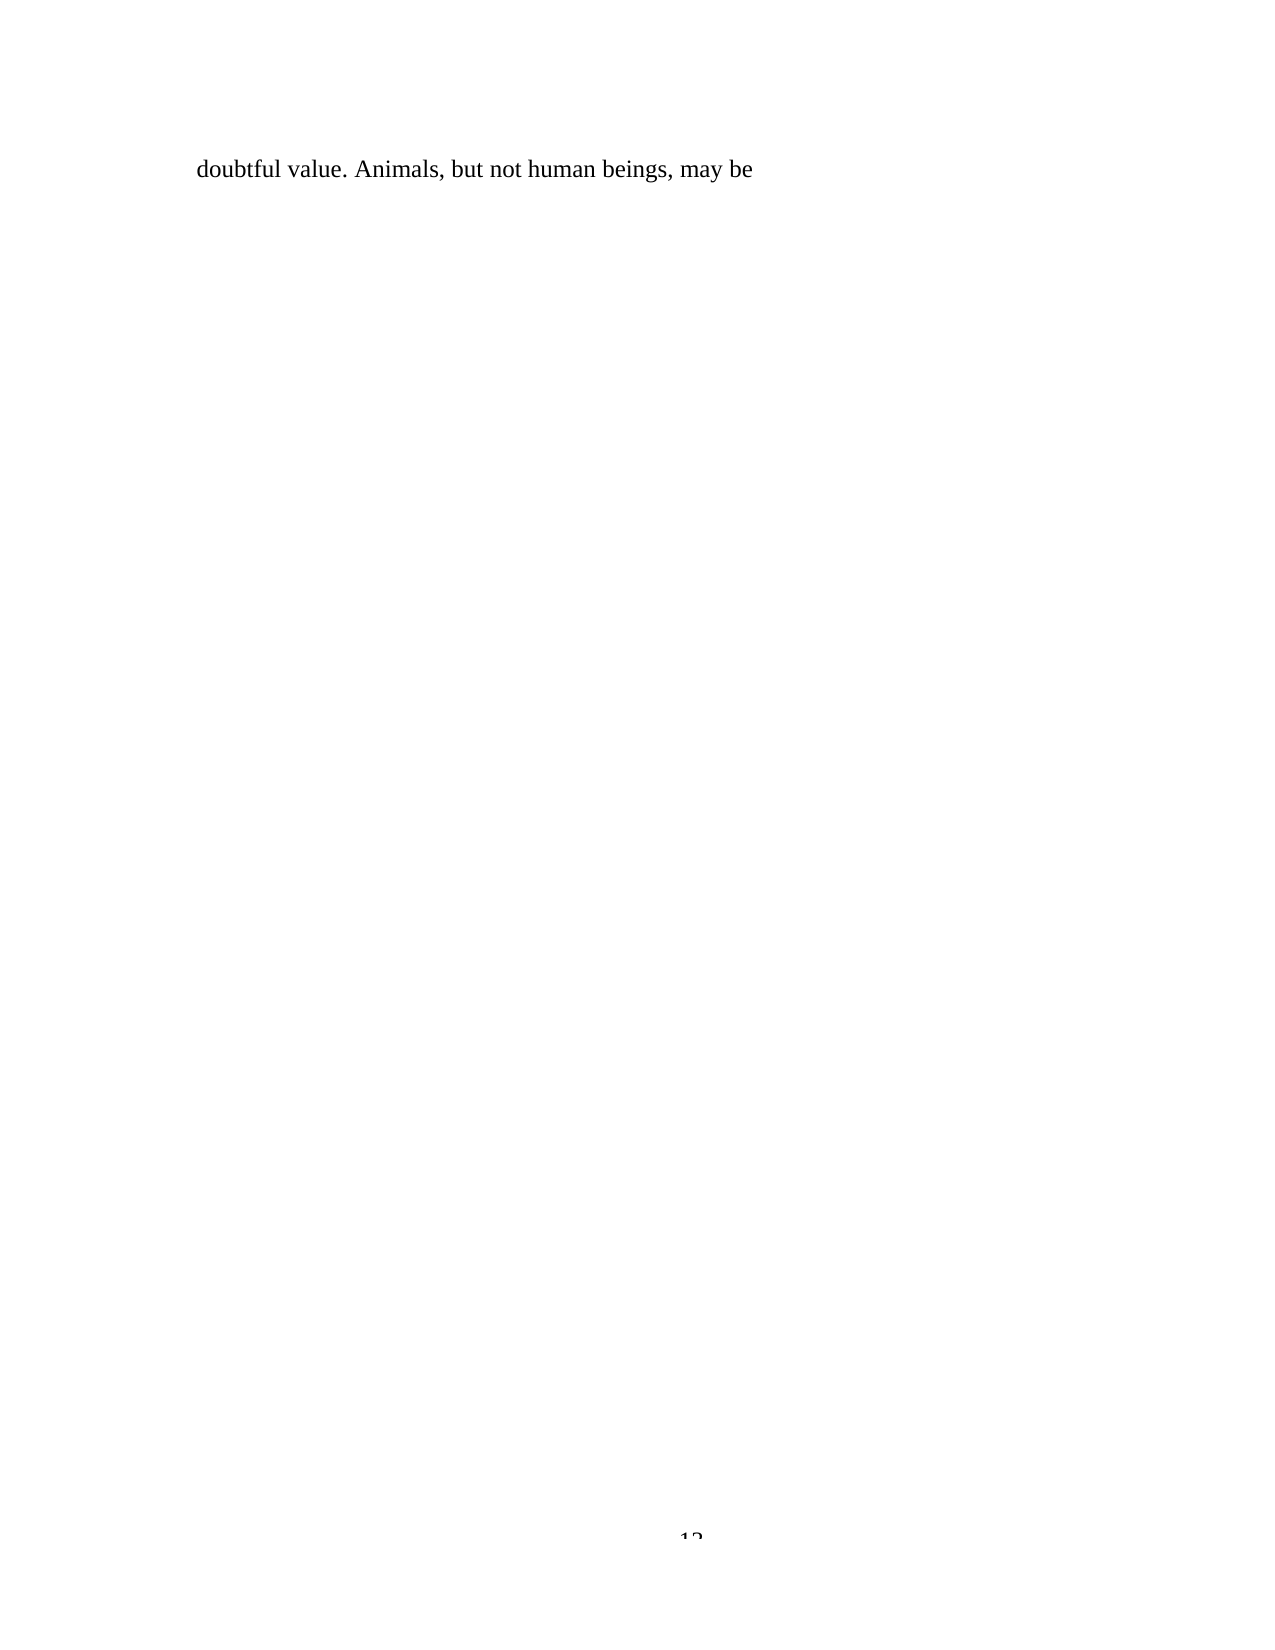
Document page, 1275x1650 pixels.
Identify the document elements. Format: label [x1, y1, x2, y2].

text [196, 154, 1182, 183]
